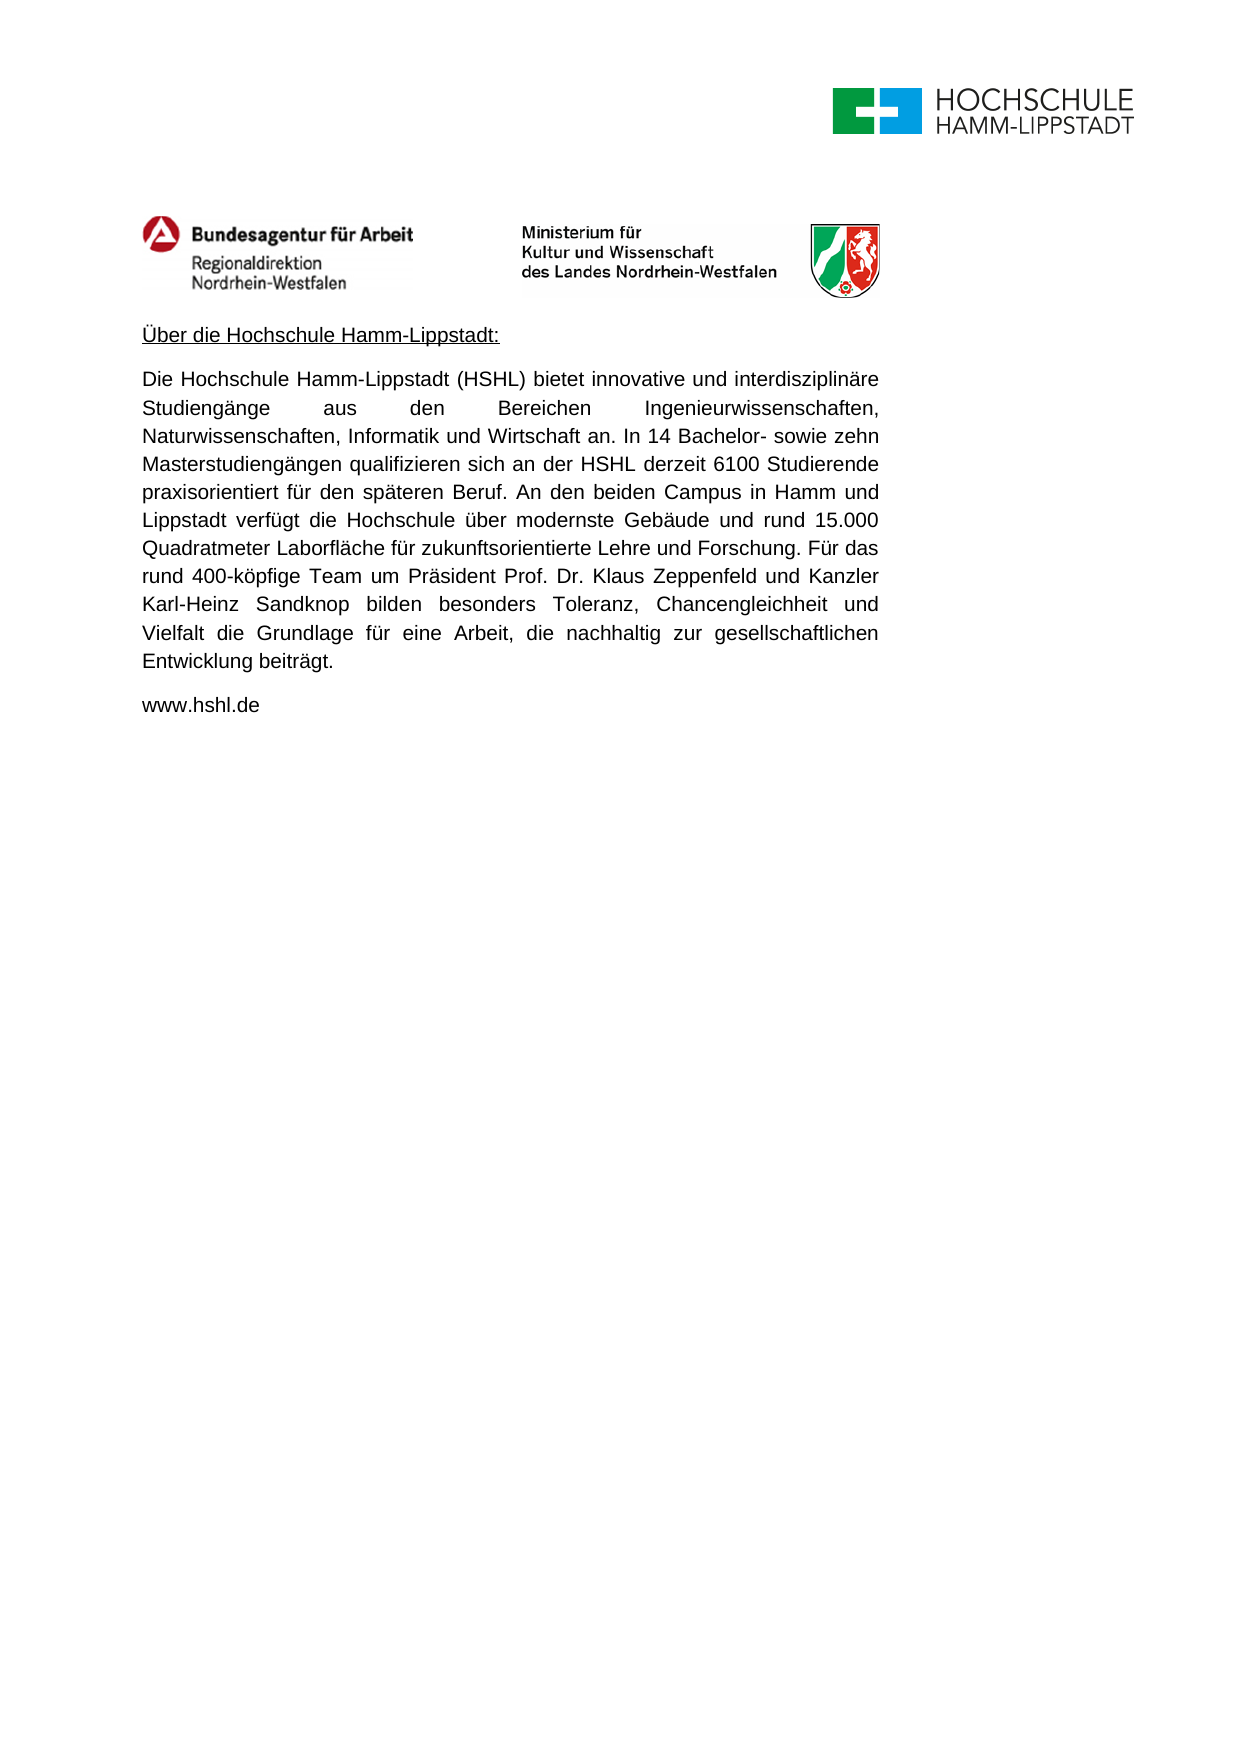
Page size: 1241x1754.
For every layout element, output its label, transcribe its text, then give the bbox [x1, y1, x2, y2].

picture [923, 88, 1134, 134]
text Über die Hochschule Hamm-Lippstadt: [142, 319, 880, 348]
picture [832, 88, 897, 134]
picture [142, 216, 880, 298]
text Die Hochschule Hamm-Lippstadt (HSHL) bietet innovative und interdisziplinäre Studiengänge aus den Bereichen Ingenieurwissenschaften, Naturwissenschaften, Informatik und Wirtschaft an. In 14 Bachelor- sowie zehn Masterstudiengängen qualifizieren sich an der HSHL derzeit 6100 Studierende praxisorientiert für den späteren Beruf. An den beiden Campus in Hamm und Lippstadt verfügt die Hochschule über modernste Gebäude und rund 15.000 Quadratmeter Laborfläche für zukunftsorientierte Lehre und Forschung. Für das rund 400-köpfige Team um Präsident Prof. Dr. Klaus Zeppenfeld und Kanzler Karl-Heinz Sandknop bilden besonders Toleranz, Chancengleichheit und Vielfalt die Grundlage für eine Arbeit, die nachhaltig zur gesellschaftlichen Entwicklung beiträgt. [142, 364, 880, 674]
text www.hshl.de [142, 690, 880, 718]
